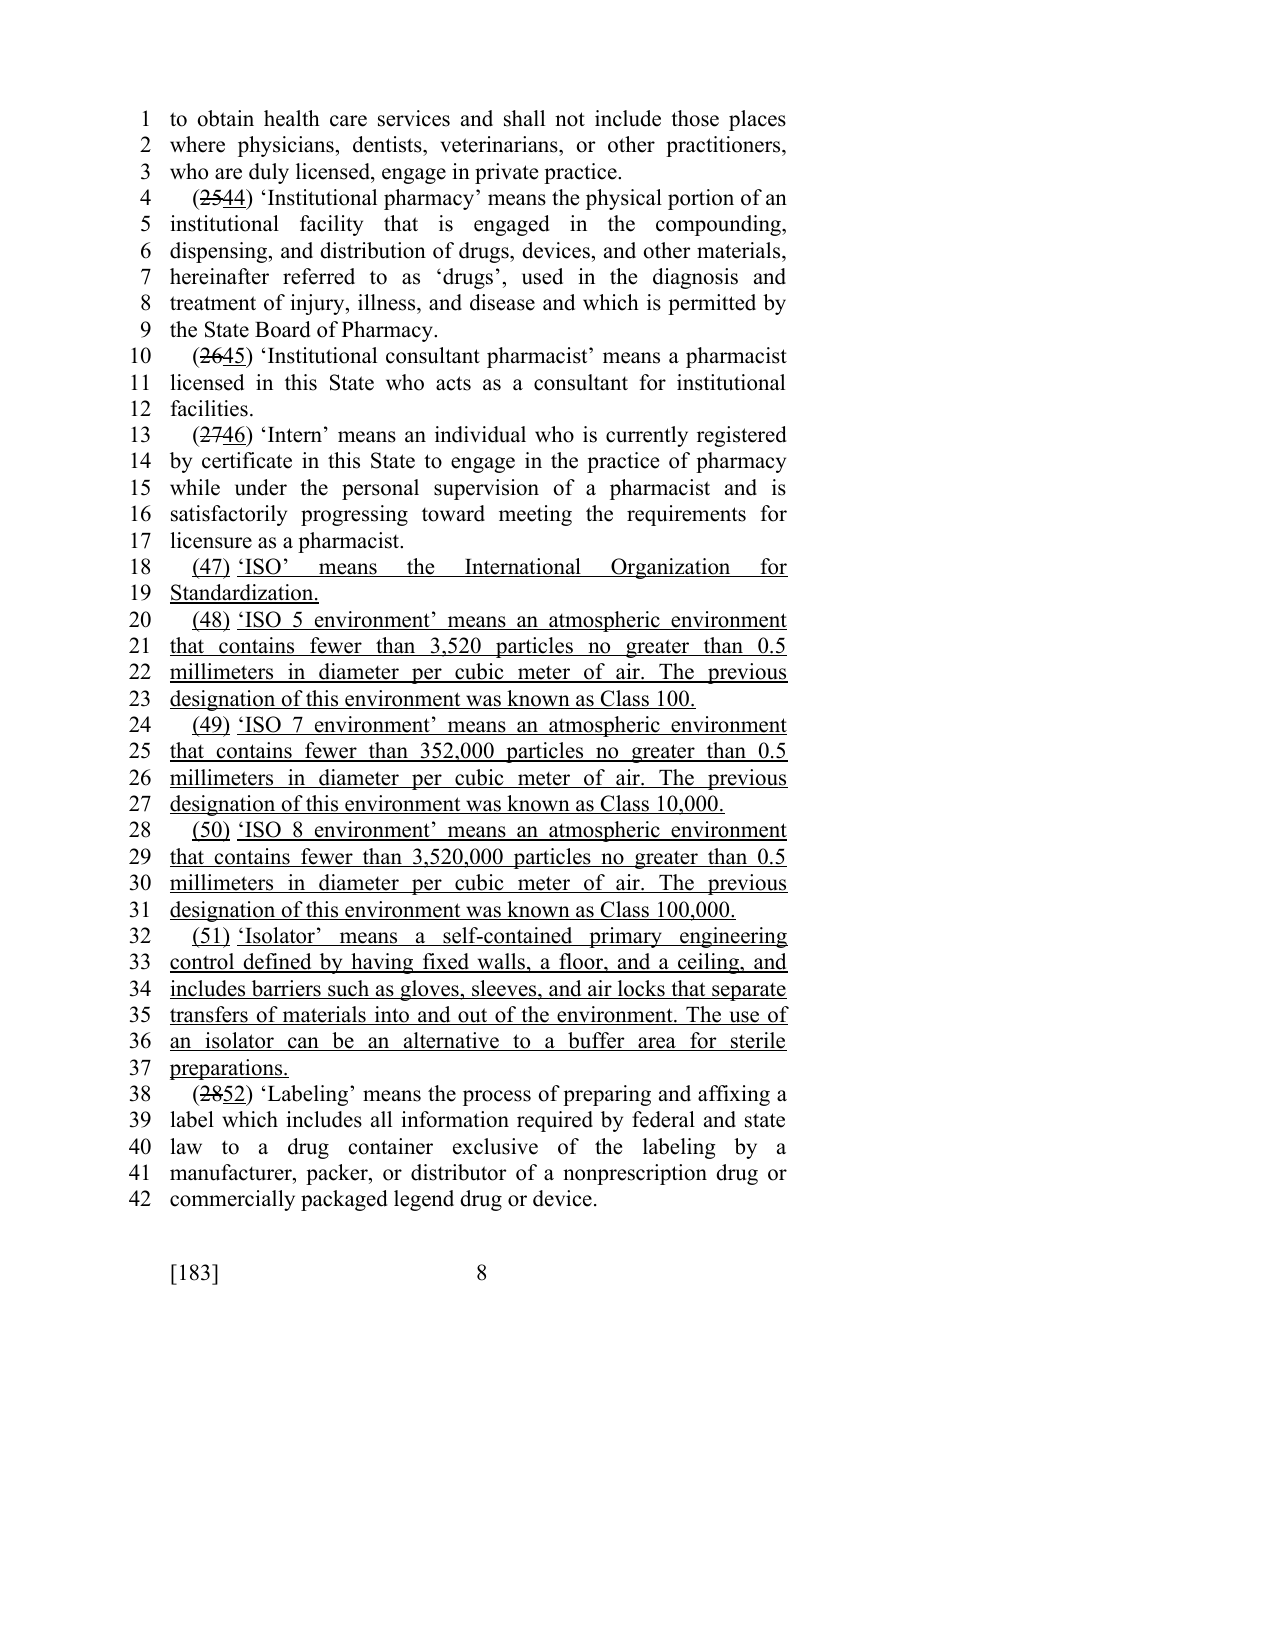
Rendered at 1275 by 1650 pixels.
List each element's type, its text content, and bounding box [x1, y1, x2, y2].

text (50) ‘ISO 8 environment’ means an atmospheric environment that contains fewer than 3,520,000 particles no greater than 0.5 millimeters in diameter per cubic meter of air. The previous designation of this environment was known as Class 100,000. [169, 893, 787, 922]
text (2544) ‘Institutional pharmacy’ means the physical portion of an institutional facility that is engaged in the compounding, dispensing, and distribution of drugs, devices, and other materials, hereinafter referred to as ‘drugs’, used in the diagnosis and treatment of injury, illness, and disease and which is permitted by the State Board of Pharmacy. [169, 184, 787, 342]
text (2645) ‘Institutional consultant pharmacist’ means a pharmacist licensed in this State who acts as a consultant for institutional facilities. [169, 342, 787, 421]
text (48) ‘ISO 5 environment’ means an atmospheric environment that contains fewer than 3,520 particles no greater than 0.5 millimeters in diameter per cubic meter of air. The previous designation of this environment was known as Class 100. [169, 656, 787, 681]
text (47) ‘ISO’ means the International Organization for Standardization. [169, 553, 787, 606]
text (49) ‘ISO 7 environment’ means an atmospheric environment that contains fewer than 352,000 particles no greater than 0.5 millimeters in diameter per cubic meter of air. The previous designation of this environment was known as Class 10,000. [169, 711, 787, 760]
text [169, 105, 787, 184]
text (48) ‘ISO 5 environment’ means an atmospheric environment that contains fewer than 3,520 particles no greater than 0.5 millimeters in diameter per cubic meter of air. The previous designation of this environment was known as Class 100. [169, 606, 787, 655]
text (50) ‘ISO 8 environment’ means an atmospheric environment that contains fewer than 3,520,000 particles no greater than 0.5 millimeters in diameter per cubic meter of air. The previous designation of this environment was known as Class 100,000. [169, 867, 787, 892]
text (2746) ‘Intern’ means an individual who is currently registered by certificate in this State to engage in the practice of pharmacy while under the personal supervision of a pharmacist and is satisfactorily progressing toward meeting the requirements for licensure as a pharmacist. [169, 421, 787, 553]
text (2852) ‘Labeling’ means the process of preparing and affixing a label which includes all information required by federal and state law to a drug container exclusive of the labeling by a manufacturer, packer, or distributor of a nonprescription drug or commercially packaged legend drug or device. [169, 1080, 787, 1212]
text (49) ‘ISO 7 environment’ means an atmospheric environment that contains fewer than 352,000 particles no greater than 0.5 millimeters in diameter per cubic meter of air. The previous designation of this environment was known as Class 10,000. [169, 788, 787, 817]
text (50) ‘ISO 8 environment’ means an atmospheric environment that contains fewer than 3,520,000 particles no greater than 0.5 millimeters in diameter per cubic meter of air. The previous designation of this environment was known as Class 100,000. [169, 817, 787, 866]
text (49) ‘ISO 7 environment’ means an atmospheric environment that contains fewer than 352,000 particles no greater than 0.5 millimeters in diameter per cubic meter of air. The previous designation of this environment was known as Class 10,000. [169, 761, 787, 787]
text (51) ‘Isolator’ means a self-contained primary engineering control defined by having fixed walls, a floor, and a ceiling, and includes barriers such as gloves, sleeves, and air locks that separate transfers of materials into and out of the environment. The use of an isolator can be an alternative to a buffer area for sterile preparations. [169, 922, 787, 971]
text (48) ‘ISO 5 environment’ means an atmospheric environment that contains fewer than 3,520 particles no greater than 0.5 millimeters in diameter per cubic meter of air. The previous designation of this environment was known as Class 100. [169, 682, 787, 711]
